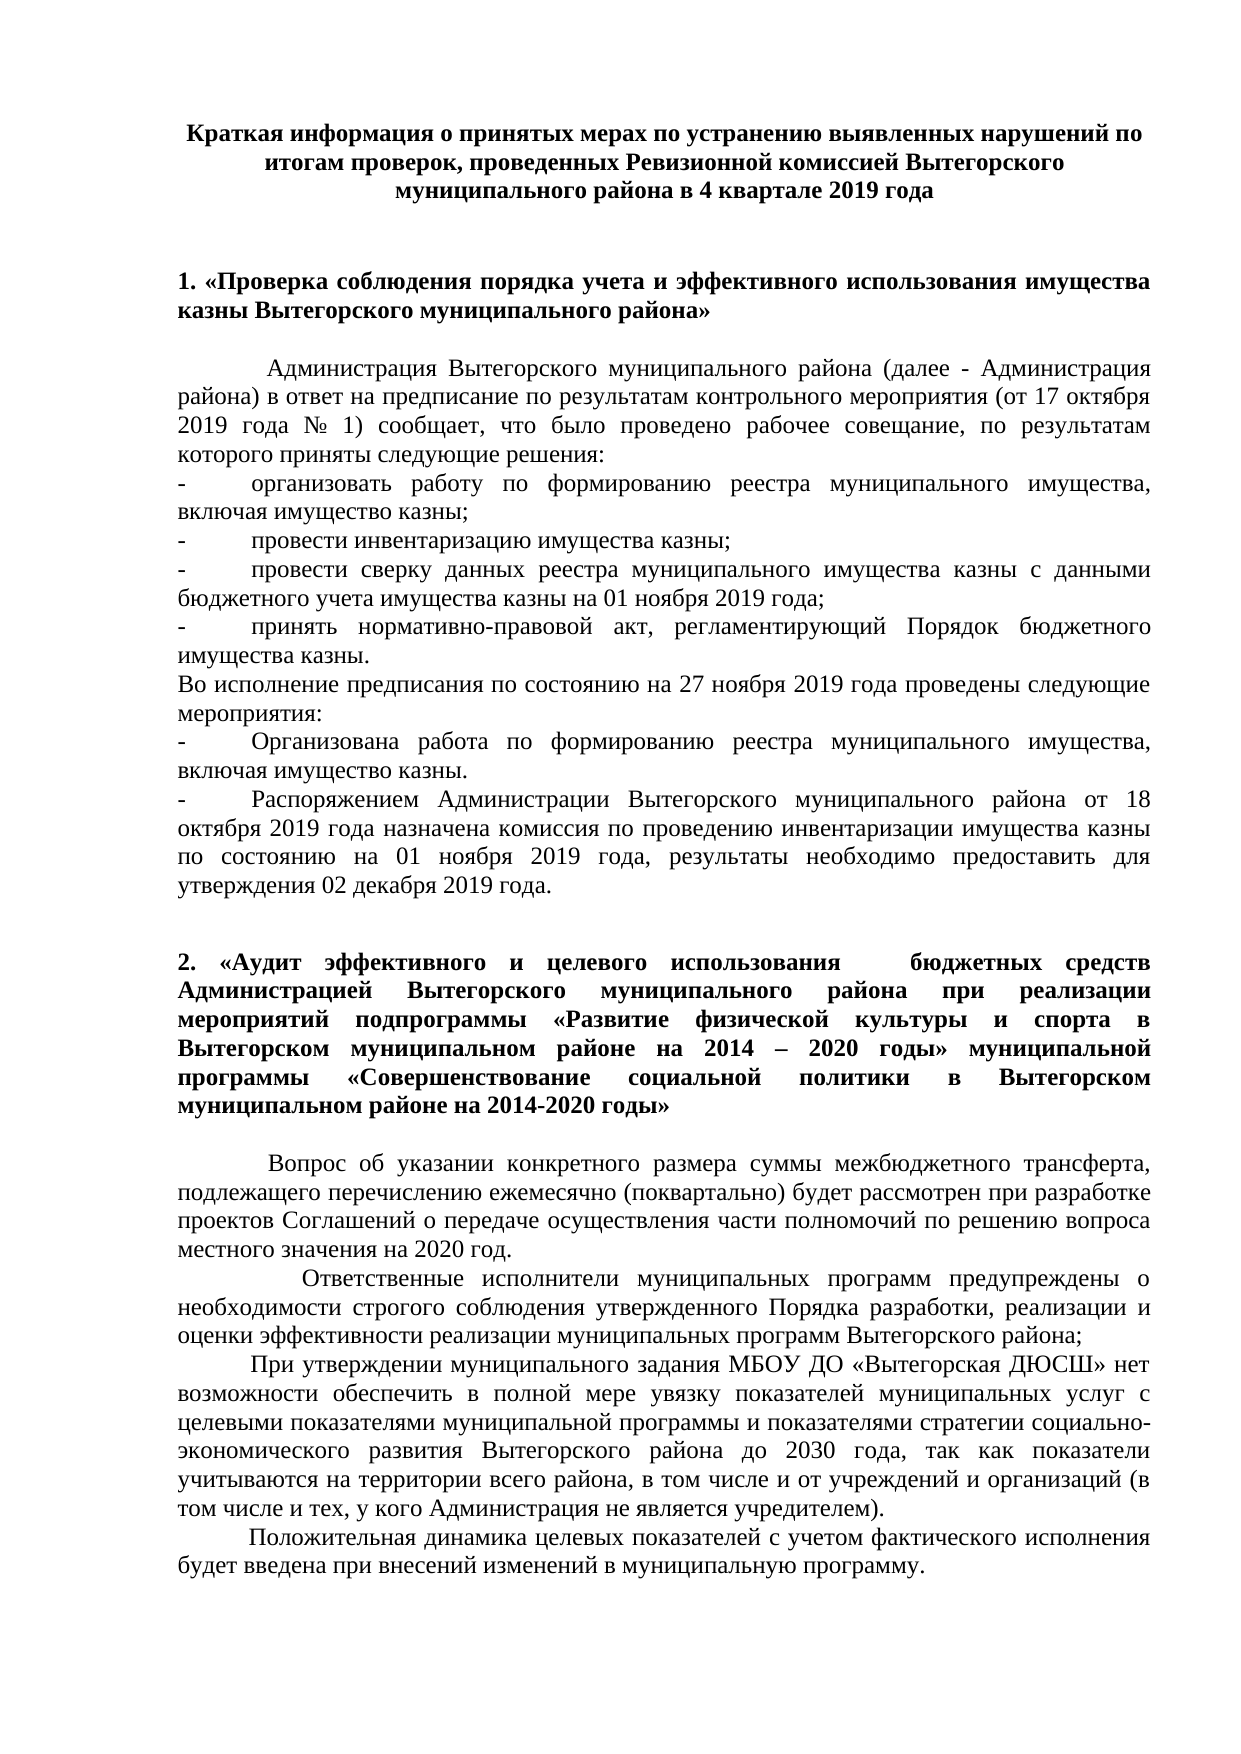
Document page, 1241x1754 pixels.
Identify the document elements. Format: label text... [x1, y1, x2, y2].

text Краткая информация о принятых мерах по устранению выявленных нарушений по итогам проверок, проведенных Ревизионной комиссией Вытегорского муниципального района в 4 квартале 2019 года [177, 118, 1152, 204]
text 2. «Аудит эффективного и целевого использования бюджетных средств Администрацией Вытегорского муниципального района при реализации мероприятий подпрограммы «Развитие физической культуры и спорта в Вытегорском муниципальном районе на 2014 – 2020 годы» муниципальной программы «Совершенствование социальной политики в Вытегорском муниципальном районе на 2014-2020 годы» [177, 947, 1152, 1119]
text - принять нормативно-правовой акт, регламентирующий Порядок бюджетного имущества казны. [177, 611, 1152, 669]
text Вопрос об указании конкретного размера суммы межбюджетного трансферта, подлежащего перечислению ежемесячно (поквартально) будет рассмотрен при разработке проектов Соглашений о передаче осуществления части полномочий по решению вопроса местного значения на 2020 год. [177, 1148, 1152, 1263]
text - организовать работу по формированию реестра муниципального имущества, включая имущество казны; [177, 468, 1152, 525]
text При утверждении муниципального задания МБОУ ДО «Вытегорская ДЮСШ» нет возможности обеспечить в полной мере увязку показателей муниципальных услуг с целевыми показателями муниципальной программы и показателями стратегии социально-экономического развития Вытегорского района до 2030 года, так как показатели учитываются на территории всего района, в том числе и от учреждений и организаций (в том числе и тех, у кого Администрация не является учредителем). [177, 1349, 1152, 1522]
text Администрация Вытегорского муниципального района (далее - Администрация района) в ответ на предписание по результатам контрольного мероприятия (от 17 октября 2019 года № 1) сообщает, что было проведено рабочее совещание, по результатам которого приняты следующие решения: [177, 353, 1152, 468]
text - провести инвентаризацию имущества казны; [177, 525, 1152, 554]
text Во исполнение предписания по состоянию на 27 ноября 2019 года проведены следующие мероприятия: [177, 669, 1152, 726]
text - провести сверку данных реестра муниципального имущества казны с данными бюджетного учета имущества казны на 01 ноября 2019 года; [177, 554, 1152, 611]
text Ответственные исполнители муниципальных программ предупреждены о необходимости строгого соблюдения утвержденного Порядка разработки, реализации и оценки эффективности реализации муниципальных программ Вытегорского района; [177, 1263, 1152, 1349]
text Положительная динамика целевых показателей с учетом фактического исполнения будет введена при внесений изменений в муниципальную программу. [177, 1522, 1152, 1579]
text - Распоряжением Администрации Вытегорского муниципального района от 18 октября 2019 года назначена комиссия по проведению инвентаризации имущества казны по состоянию на 01 ноября 2019 года, результаты необходимо предоставить для утверждения 02 декабря 2019 года. [177, 784, 1152, 899]
text 1. «Проверка соблюдения порядка учета и эффективного использования имущества казны Вытегорского муниципального района» [177, 266, 1152, 324]
text - Организована работа по формированию реестра муниципального имущества, включая имущество казны. [177, 726, 1152, 784]
